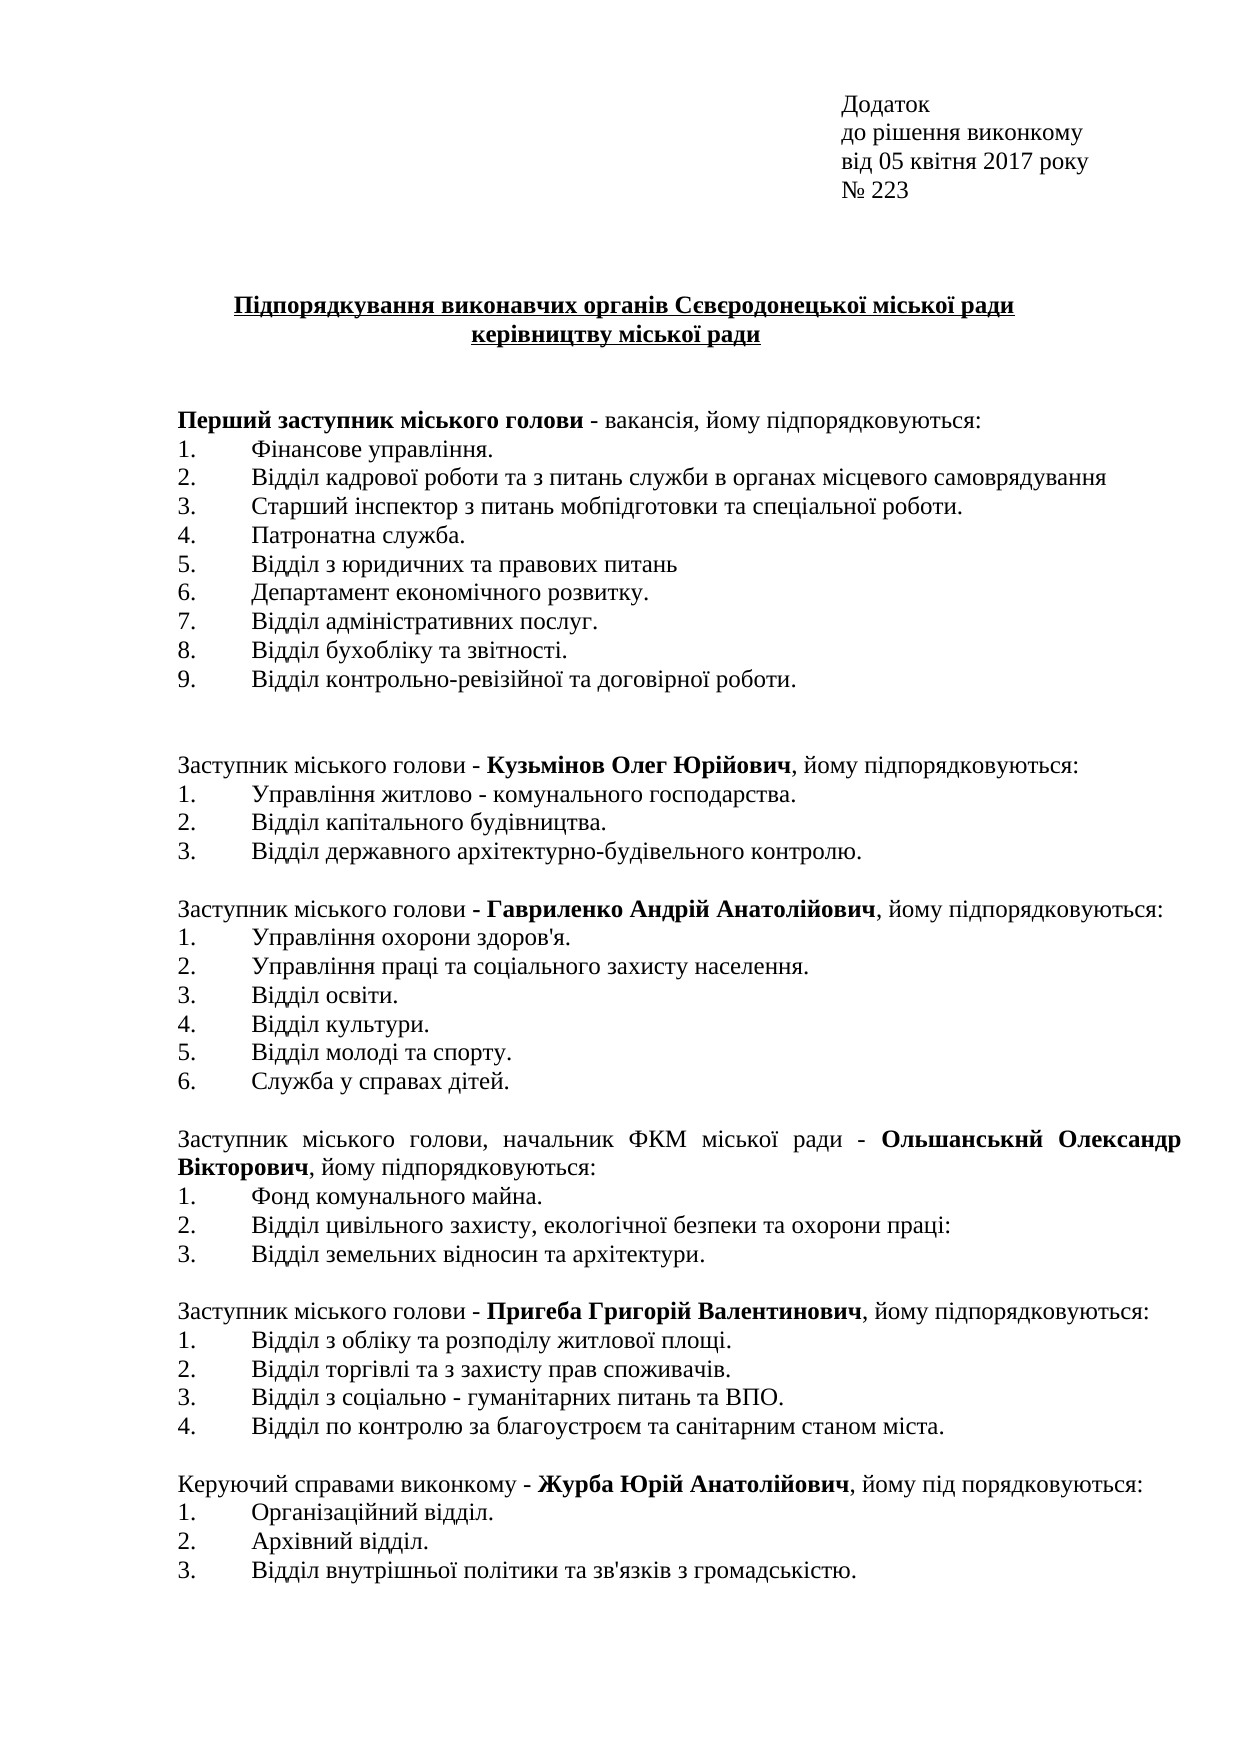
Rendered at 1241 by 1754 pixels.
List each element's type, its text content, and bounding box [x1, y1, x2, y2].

text 4. Патронатна служба. [177, 520, 1181, 549]
text 1. Відділ з обліку та розподілу житлової площі. [177, 1325, 1181, 1354]
text до рішення виконкому [177, 117, 1181, 146]
text № 223 [177, 175, 1181, 204]
text 3. Відділ земельних відносин та архітектури. [177, 1239, 1181, 1267]
text Перший заступник міського голови - вакансія, йому підпорядковуються: [177, 405, 1181, 434]
text 4. Відділ культури. [177, 1009, 1181, 1037]
text від 05 квітня 2017 року [177, 146, 1181, 175]
text 3. Відділ внутрішньої політики та зв'язків з громадськістю. [177, 1555, 1181, 1584]
text Підпорядкування виконавчих органів Сєвєродонецької міської ради [177, 290, 1181, 319]
text Заступник міського голови - Пригеба Григорій Валентинович, йому підпорядковуються: [177, 1296, 1181, 1325]
text 3. Відділ освіти. [177, 980, 1181, 1009]
text 2. Відділ цивільного захисту, екологічної безпеки та охорони праці: [177, 1210, 1181, 1239]
text 3. Відділ з соціально - гуманітарних питань та ВПО. [177, 1382, 1181, 1411]
text 3. Відділ державного архітектурно-будівельного контролю. [177, 836, 1181, 865]
text 3. Старший інспектор з питань мобпідготовки та спеціальної роботи. [177, 491, 1181, 520]
text 5. Відділ з юридичних та правових питань [177, 549, 1181, 577]
text 4. Відділ по контролю за благоустроєм та санітарним станом міста. [177, 1411, 1181, 1440]
text Заступник міського голови - Гавриленко Андрій Анатолійович, йому підпорядковуються: [177, 894, 1181, 922]
text 2. Відділ торгівлі та з захисту прав споживачів. [177, 1354, 1181, 1382]
text 7. Відділ адміністративних послуг. [177, 606, 1181, 635]
text 1. Управління житлово - комунального господарства. [177, 779, 1181, 807]
text керівництву міської ради [177, 319, 1181, 347]
text Керуючий справами виконкому - Журба Юрій Анатолійович, йому під порядковуються: [177, 1469, 1181, 1497]
text Додаток [177, 89, 1181, 117]
text 2. Архівний відділ. [177, 1526, 1181, 1555]
text Заступник міського голови, начальник ФКМ міської ради - Ольшанськнй Олександр Вікторович, йому підпорядковуються: [177, 1124, 1181, 1181]
text 1. Фонд комунального майна. [177, 1181, 1181, 1210]
text 6. Служба у справах дітей. [177, 1066, 1181, 1095]
text 6. Департамент економічного розвитку. [177, 577, 1181, 606]
text 2. Управління праці та соціального захисту населення. [177, 951, 1181, 980]
text 2. Відділ капітального будівництва. [177, 807, 1181, 836]
text 8. Відділ бухобліку та звітності. [177, 635, 1181, 664]
text 1. Управління охорони здоров'я. [177, 922, 1181, 951]
text 2. Відділ кадрової роботи та з питань служби в органах місцевого самоврядування [177, 462, 1181, 491]
text 5. Відділ молоді та спорту. [177, 1037, 1181, 1066]
text 1. Фінансове управління. [177, 434, 1181, 462]
text Заступник міського голови - Кузьмінов Олег Юрійович, йому підпорядковуються: [177, 750, 1181, 779]
text 9. Відділ контрольно-ревізійної та договірної роботи. [177, 664, 1181, 692]
text 1. Організаційний відділ. [177, 1497, 1181, 1526]
